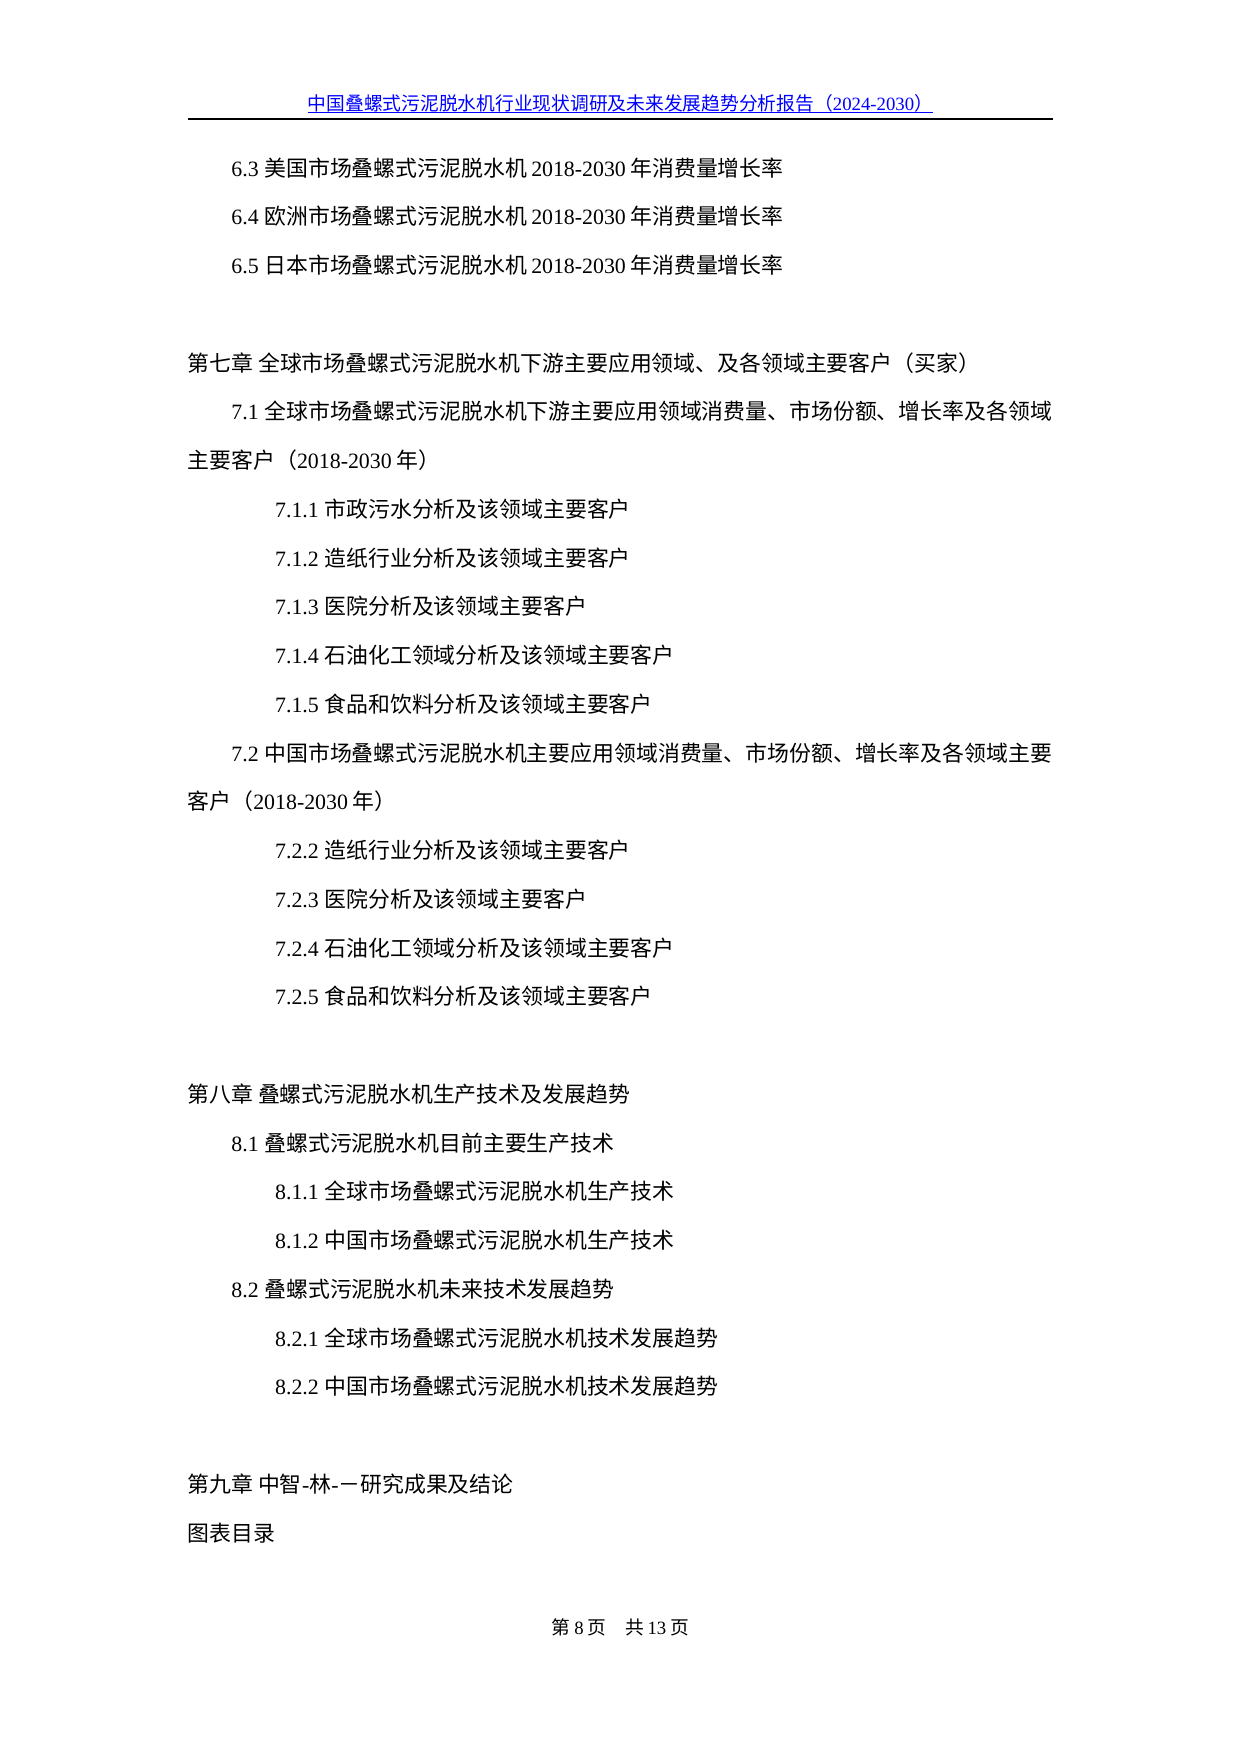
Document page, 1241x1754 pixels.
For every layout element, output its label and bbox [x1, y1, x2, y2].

text [187, 150, 1053, 1548]
